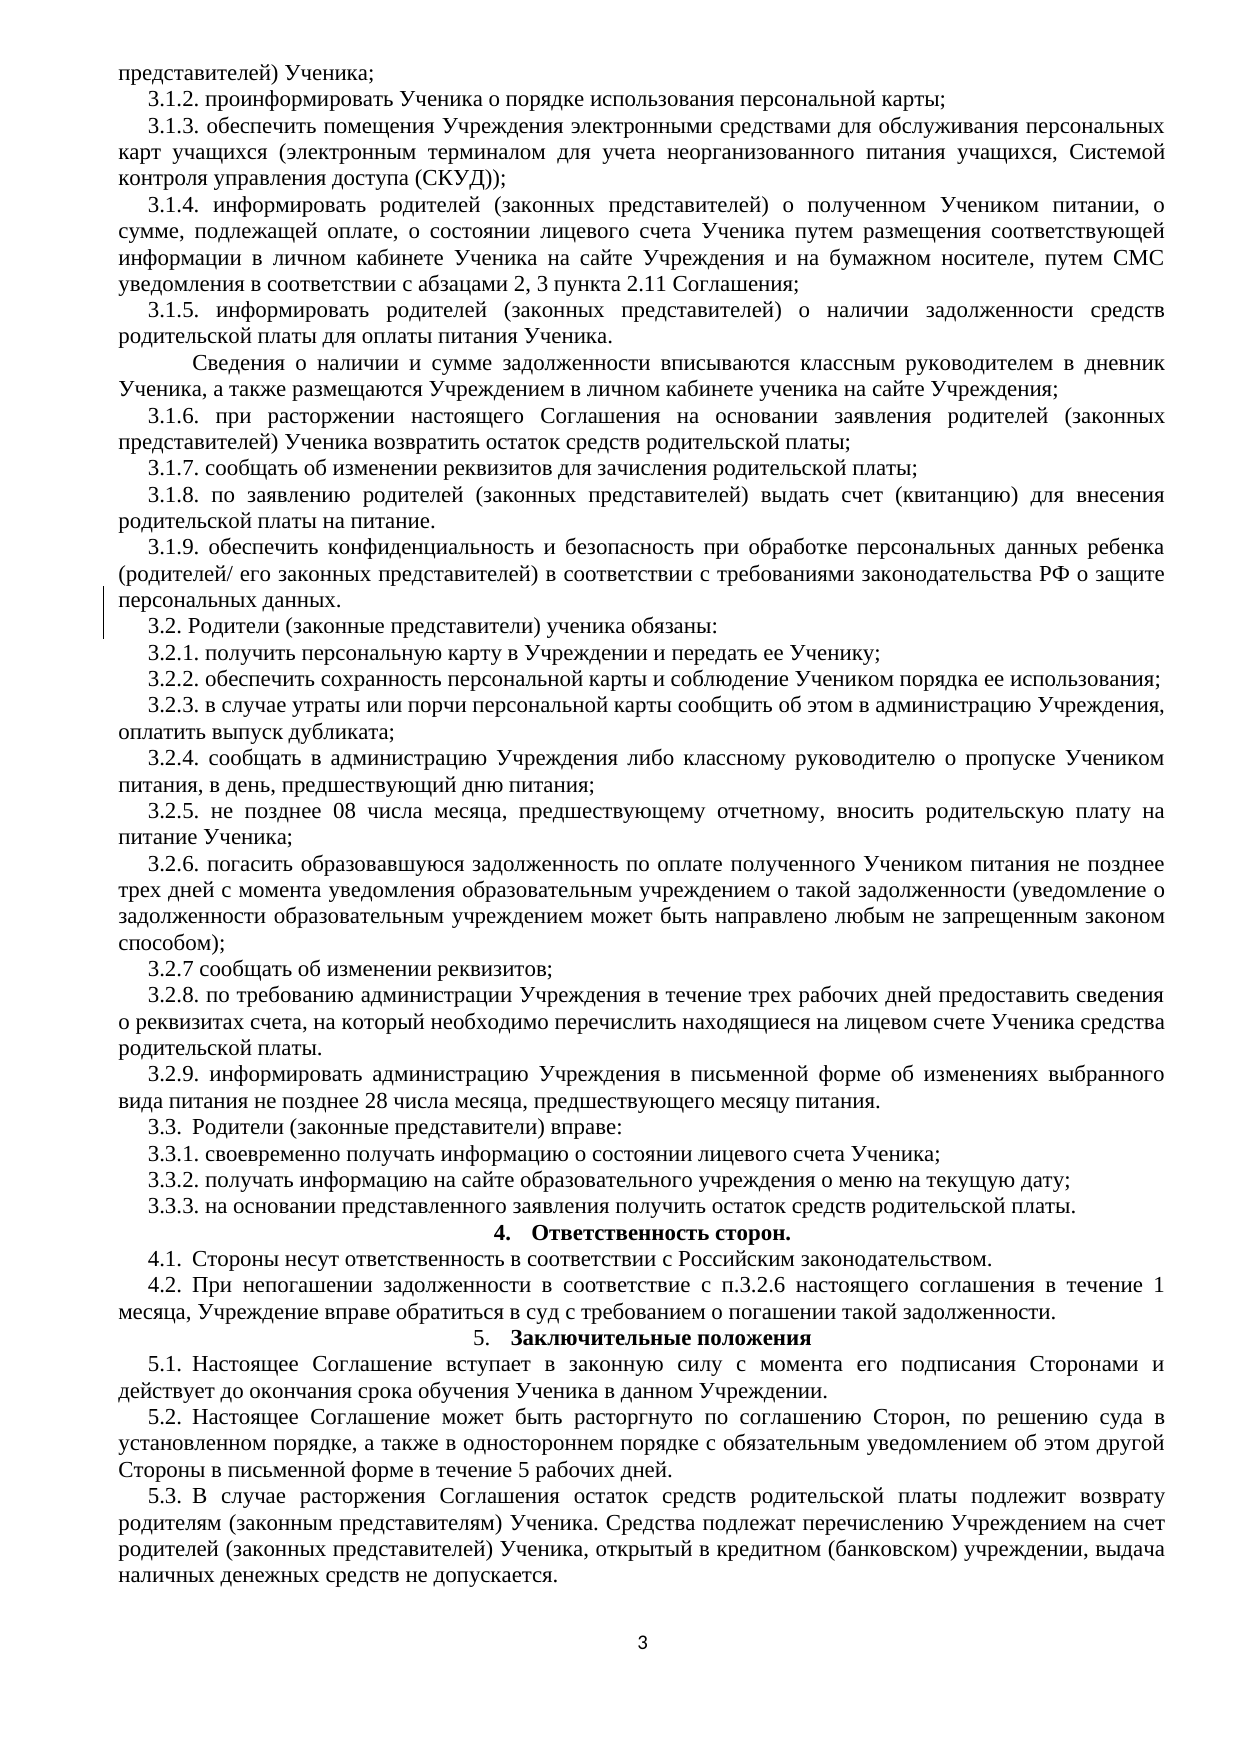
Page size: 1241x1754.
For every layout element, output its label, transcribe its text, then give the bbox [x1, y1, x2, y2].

list Родители (законные представители) вправе: [118, 1113, 1167, 1139]
list 3.3.2. получать информацию на сайте образовательного учреждения о меню на текущую дату; [118, 1166, 1167, 1192]
list В случае расторжения Соглашения остаток средств родительской платы подлежит возврату родителям (законным представителям) Ученика. Средства подлежат перечислению Учреждением на счет родителей (законных представителей) Ученика, открытый в кредитном (банковском) учреждении, выдача наличных денежных средств не допускается. [118, 1482, 1167, 1588]
list При непогашении задолженности в соответствие с п.3.2.6 настоящего соглашения в течение 1 месяца, Учреждение вправе обратиться в суд с требованием о погашении такой задолженности. [118, 1271, 1167, 1324]
list Настоящее Соглашение вступает в законную силу с момента его подписания Сторонами и действует до окончания срока обучения Ученика в данном Учреждении. [118, 1350, 1167, 1403]
list Настоящее Соглашение может быть расторгнуто по соглашению Сторон, по решению суда в установленном порядке, а также в одностороннем порядке с обязательным уведомлением об этом другой Стороны в письменной форме в течение 5 рабочих дней. [118, 1403, 1167, 1482]
list 3.2.9. информировать администрацию Учреждения в письменной форме об изменениях выбранного вида питания не позднее 28 числа месяца, предшествующего месяцу питания. [118, 1061, 1167, 1113]
text Сведения о наличии и сумме задолженности вписываются классным руководителем в дневник Ученика, а также размещаются Учреждением в личном кабинете ученика на сайте Учреждения; [118, 349, 1167, 402]
list 3.3.3. на основании представленного заявления получить остаток средств родительской платы. [118, 1192, 1167, 1219]
list 3.2. Родители (законные представители) ученика обязаны: [118, 612, 1167, 639]
list 3.2.3. в случае утраты или порчи персональной карты сообщить об этом в администрацию Учреждения, оплатить выпуск дубликата; [118, 692, 1167, 744]
list 3.2.7 сообщать об изменении реквизитов; [118, 955, 1167, 981]
list Стороны несут ответственность в соответствии с Российским законодательством. [118, 1245, 1167, 1271]
list 3.2.6. погасить образовавшуюся задолженность по оплате полученного Учеником питания не позднее трех дней с момента уведомления образовательным учреждением о такой задолженности (уведомление о задолженности образовательным учреждением может быть направлено любым не запрещенным законом способом); [118, 850, 1167, 955]
list 3.3.1. своевременно получать информацию о состоянии лицевого счета Ученика; [118, 1139, 1167, 1166]
text 3.1.5. информировать родителей (законных представителей) о наличии задолженности средств родительской платы для оплаты питания Ученика. [118, 296, 1167, 349]
text 3.1.2. проинформировать Ученика о порядке использования персональной карты; [118, 85, 1167, 112]
list 3.1.6. при расторжении настоящего Соглашения на основании заявления родителей (законных представителей) Ученика возвратить остаток средств родительской платы; [118, 402, 1167, 454]
list 3.2.8. по требованию администрации Учреждения в течение трех рабочих дней предоставить сведения о реквизитах счета, на который необходимо перечислить находящиеся на лицевом счете Ученика средства родительской платы. [118, 981, 1167, 1061]
list 3.2.5. не позднее 08 числа месяца, предшествующему отчетному, вносить родительскую плату на питание Ученика; [118, 797, 1167, 850]
text 3.1.3. обеспечить помещения Учреждения электронными средствами для обслуживания персональных карт учащихся (электронным терминалом для учета неорганизованного питания учащихся, Системой контроля управления доступа (СКУД)); [118, 112, 1167, 191]
list 3.2.1. получить персональную карту в Учреждении и передать ее Ученику; [118, 639, 1167, 665]
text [118, 59, 1167, 85]
list Заключительные положения [118, 1324, 1167, 1350]
list 3.1.9. обеспечить конфиденциальность и безопасность при обработке персональных данных ребенка (родителей/ его законных представителей) в соответствии с требованиями законодательства РФ о защите персональных данных. [118, 533, 1167, 612]
list 3.1.7. сообщать об изменении реквизитов для зачисления родительской платы; [118, 454, 1167, 481]
list 3.1.8. по заявлению родителей (законных представителей) выдать счет (квитанцию) для внесения родительской платы на питание. [118, 481, 1167, 533]
text 3.1.4. информировать родителей (законных представителей) о полученном Учеником питании, о сумме, подлежащей оплате, о состоянии лицевого счета Ученика путем размещения соответствующей информации в личном кабинете Ученика на сайте Учреждения и на бумажном носителе, путем СМС уведомления в соответствии с абзацами 2, 3 пункта 2.11 Соглашения; [118, 191, 1167, 296]
list 3.2.4. сообщать в администрацию Учреждения либо классному руководителю о пропуске Учеником питания, в день, предшествующий дню питания; [118, 744, 1167, 797]
list Ответственность сторон. [118, 1219, 1167, 1245]
list 3.2.2. обеспечить сохранность персональной карты и соблюдение Учеником порядка ее использования; [118, 665, 1167, 692]
